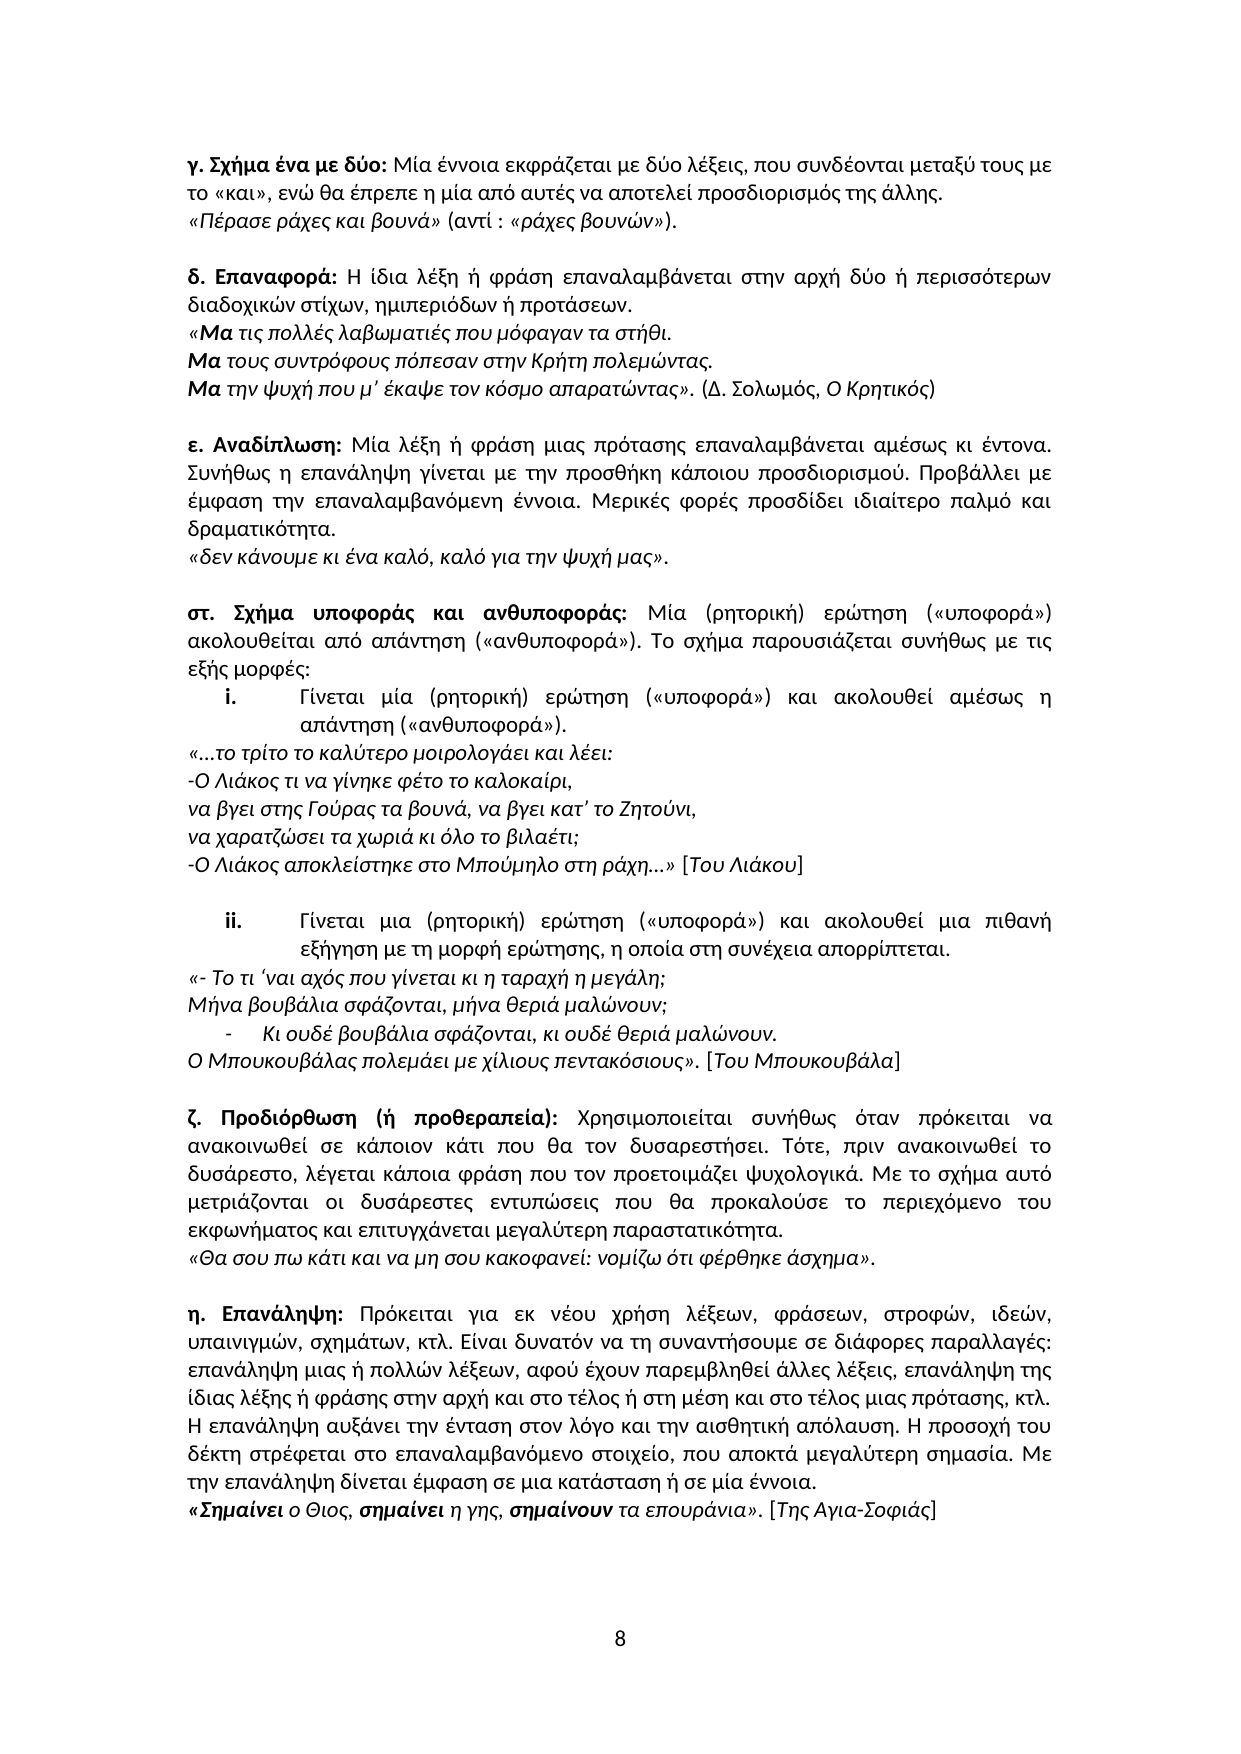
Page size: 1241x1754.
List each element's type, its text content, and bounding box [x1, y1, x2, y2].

list Κι ουδέ βουβάλια σφάζονται, κι ουδέ θεριά μαλώνουν. [225, 1019, 1053, 1047]
text η. Επανάληψη: Πρόκειται για εκ νέου χρήση λέξεων, φράσεων, στροφών, ιδεών, υπαινιγμών, σχημάτων, κτλ. Είναι δυνατόν να τη συναντήσουμε σε διάφορες παραλλαγές: επανάληψη μιας ή πολλών λέξεων, αφού έχουν παρεμβληθεί άλλες λέξεις, επανάληψη της ίδιας λέξης ή φράσης στην αρχή και στο τέλος ή στη μέση και στο τέλος μιας πρότασης, κτλ. Η επανάληψη αυξάνει την ένταση στον λόγο και την αισθητική απόλαυση. Η προσοχή του δέκτη στρέφεται στο επαναλαμβανόμενο στοιχείο, που αποκτά μεγαλύτερη σημασία. Με την επανάληψη δίνεται έμφαση σε μια κατάσταση ή σε μία έννοια. [187, 1299, 1053, 1495]
list Γίνεται μια (ρητορική) ερώτηση («υποφορά») και ακολουθεί μια πιθανή εξήγηση με τη μορφή ερώτησης, η οποία στη συνέχεια απορρίπτεται. [225, 907, 1053, 963]
text ε. Αναδίπλωση: Μία λέξη ή φράση μιας πρότασης επαναλαμβάνεται αμέσως κι έντονα. Συνήθως η επανάληψη γίνεται με την προσθήκη κάποιου προσδιορισμού. Προβάλλει με έμφαση την επαναλαμβανόμενη έννοια. Μερικές φορές προσδίδει ιδιαίτερο παλμό και δραματικότητα. [187, 430, 1053, 542]
text στ. Σχήμα υποφοράς και ανθυποφοράς: Μία (ρητορική) ερώτηση («υποφορά») ακολουθείται από απάντηση («ανθυποφορά»). Το σχήμα παρουσιάζεται συνήθως με τις εξής μορφές: [187, 598, 1053, 682]
text «Πέρασε ράχες και βουνά» (αντί : «ράχες βουνών»). [187, 206, 1053, 234]
text «- Το τι ‘ναι αχός που γίνεται κι η ταραχή η μεγάλη; [187, 963, 1053, 991]
text να βγει στης Γούρας τα βουνά, να βγει κατ’ το Ζητούνι, [187, 794, 1053, 822]
list Γίνεται μία (ρητορική) ερώτηση («υποφορά») και ακολουθεί αμέσως η απάντηση («ανθυποφορά»). [225, 682, 1053, 738]
text «δεν κάνουμε κι ένα καλό, καλό για την ψυχή μας». [187, 542, 1053, 570]
text ζ. Προδιόρθωση (ή προθεραπεία): Χρησιμοποιείται συνήθως όταν πρόκειται να ανακοινωθεί σε κάποιον κάτι που θα τον δυσαρεστήσει. Τότε, πριν ανακοινωθεί το δυσάρεστο, λέγεται κάποια φράση που τον προετοιμάζει ψυχολογικά. Με το σχήμα αυτό μετριάζονται οι δυσάρεστες εντυπώσεις που θα προκαλούσε το περιεχόμενο του εκφωνήματος και επιτυγχάνεται μεγαλύτερη παραστατικότητα. [187, 1103, 1053, 1243]
text Μήνα βουβάλια σφάζονται, μήνα θεριά μαλώνουν; [187, 991, 1053, 1019]
text -Ο Λιάκος αποκλείστηκε στο Μπούμηλο στη ράχη…» [Του Λιάκου] [187, 851, 1053, 878]
text Μα την ψυχή που μ’ έκαψε τον κόσμο απαρατώντας». (Δ. Σολωμός, Ο Κρητικός) [187, 374, 1053, 402]
text Ο Μπουκουβάλας πολεμάει με χίλιους πεντακόσιους». [Του Μπουκουβάλα] [187, 1047, 1053, 1075]
text -Ο Λιάκος τι να γίνηκε φέτο το καλοκαίρι, [187, 766, 1053, 794]
text Μα τους συντρόφους πόπεσαν στην Κρήτη πολεμώντας. [187, 346, 1053, 374]
text «Θα σου πω κάτι και να μη σου κακοφανεί: νομίζω ότι φέρθηκε άσχημα». [187, 1243, 1053, 1271]
text να χαρατζώσει τα χωριά κι όλο το βιλαέτι; [187, 822, 1053, 851]
text γ. Σχήμα ένα με δύο: Μία έννοια εκφράζεται με δύο λέξεις, που συνδέονται μεταξύ τους με το «και», ενώ θα έπρεπε η μία από αυτές να αποτελεί προσδιορισμός της άλλης. [187, 150, 1053, 206]
text δ. Επαναφορά: Η ίδια λέξη ή φράση επαναλαμβάνεται στην αρχή δύο ή περισσότερων διαδοχικών στίχων, ημιπεριόδων ή προτάσεων. [187, 262, 1053, 318]
text «Σημαίνει ο Θιος, σημαίνει η γης, σημαίνουν τα επουράνια». [Της Αγια-Σοφιάς] [187, 1495, 1053, 1523]
text «Μα τις πολλές λαβωματιές που μόφαγαν τα στήθι. [187, 318, 1053, 346]
text «…το τρίτο το καλύτερο μοιρολογάει και λέει: [187, 738, 1053, 766]
